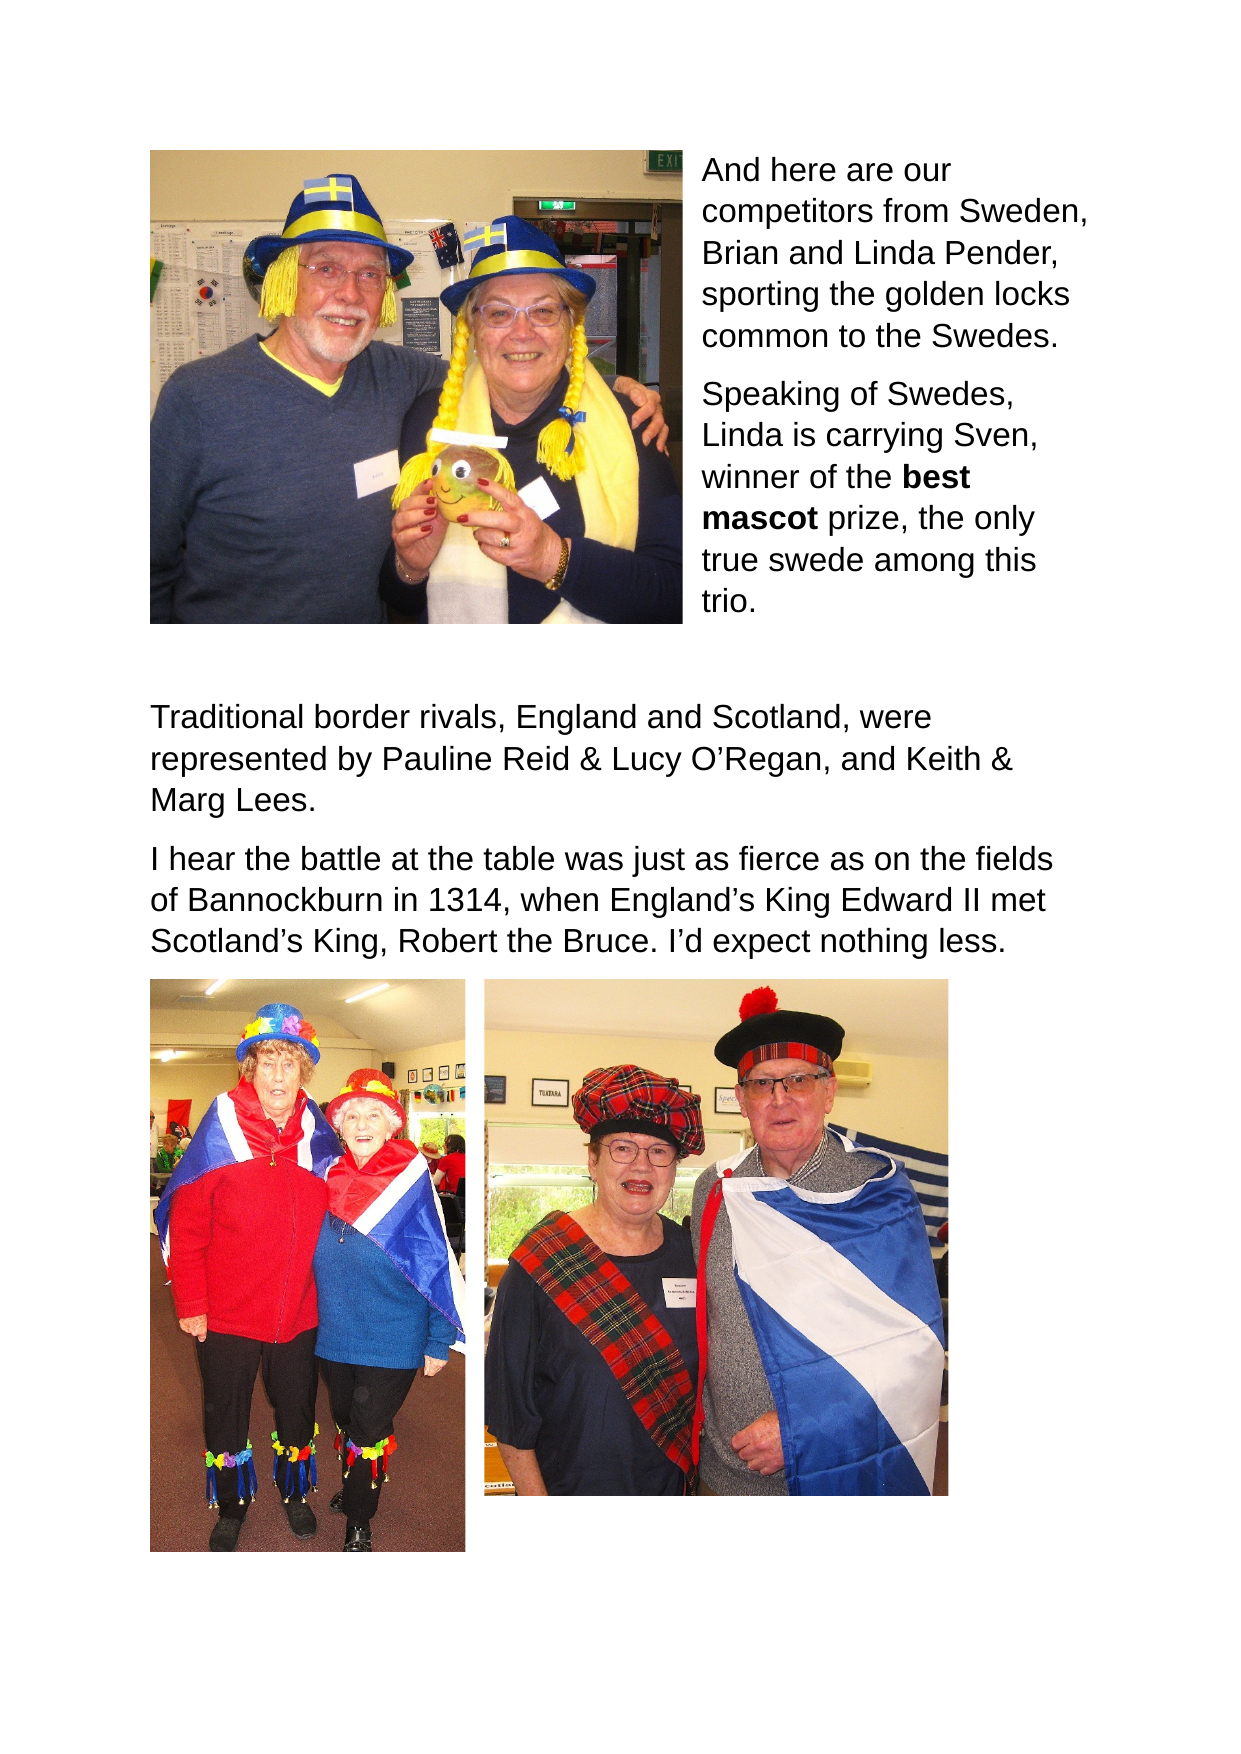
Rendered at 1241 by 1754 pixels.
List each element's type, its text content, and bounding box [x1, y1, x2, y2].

picture [150, 979, 466, 1552]
text I hear the battle at the table was just as fierce as on the fields of Bannockburn in 1314, when England’s King Edward II met Scotland’s King, Robert the Bruce. I’d expect nothing less. [150, 838, 1090, 960]
text Traditional border rivals, England and Scotland, were represented by Pauline Reid & Lucy O’Regan, and Keith & Marg Lees. [150, 697, 1090, 819]
text Speaking of Swedes, Linda is carrying Sven, winner of the best mascot prize, the only true swede among this trio. [683, 374, 1090, 620]
picture [150, 150, 683, 624]
text And here are our competitors from Sweden, Brian and Linda Pender, sporting the golden locks common to the Swedes. [683, 150, 1090, 354]
picture [484, 979, 949, 1496]
